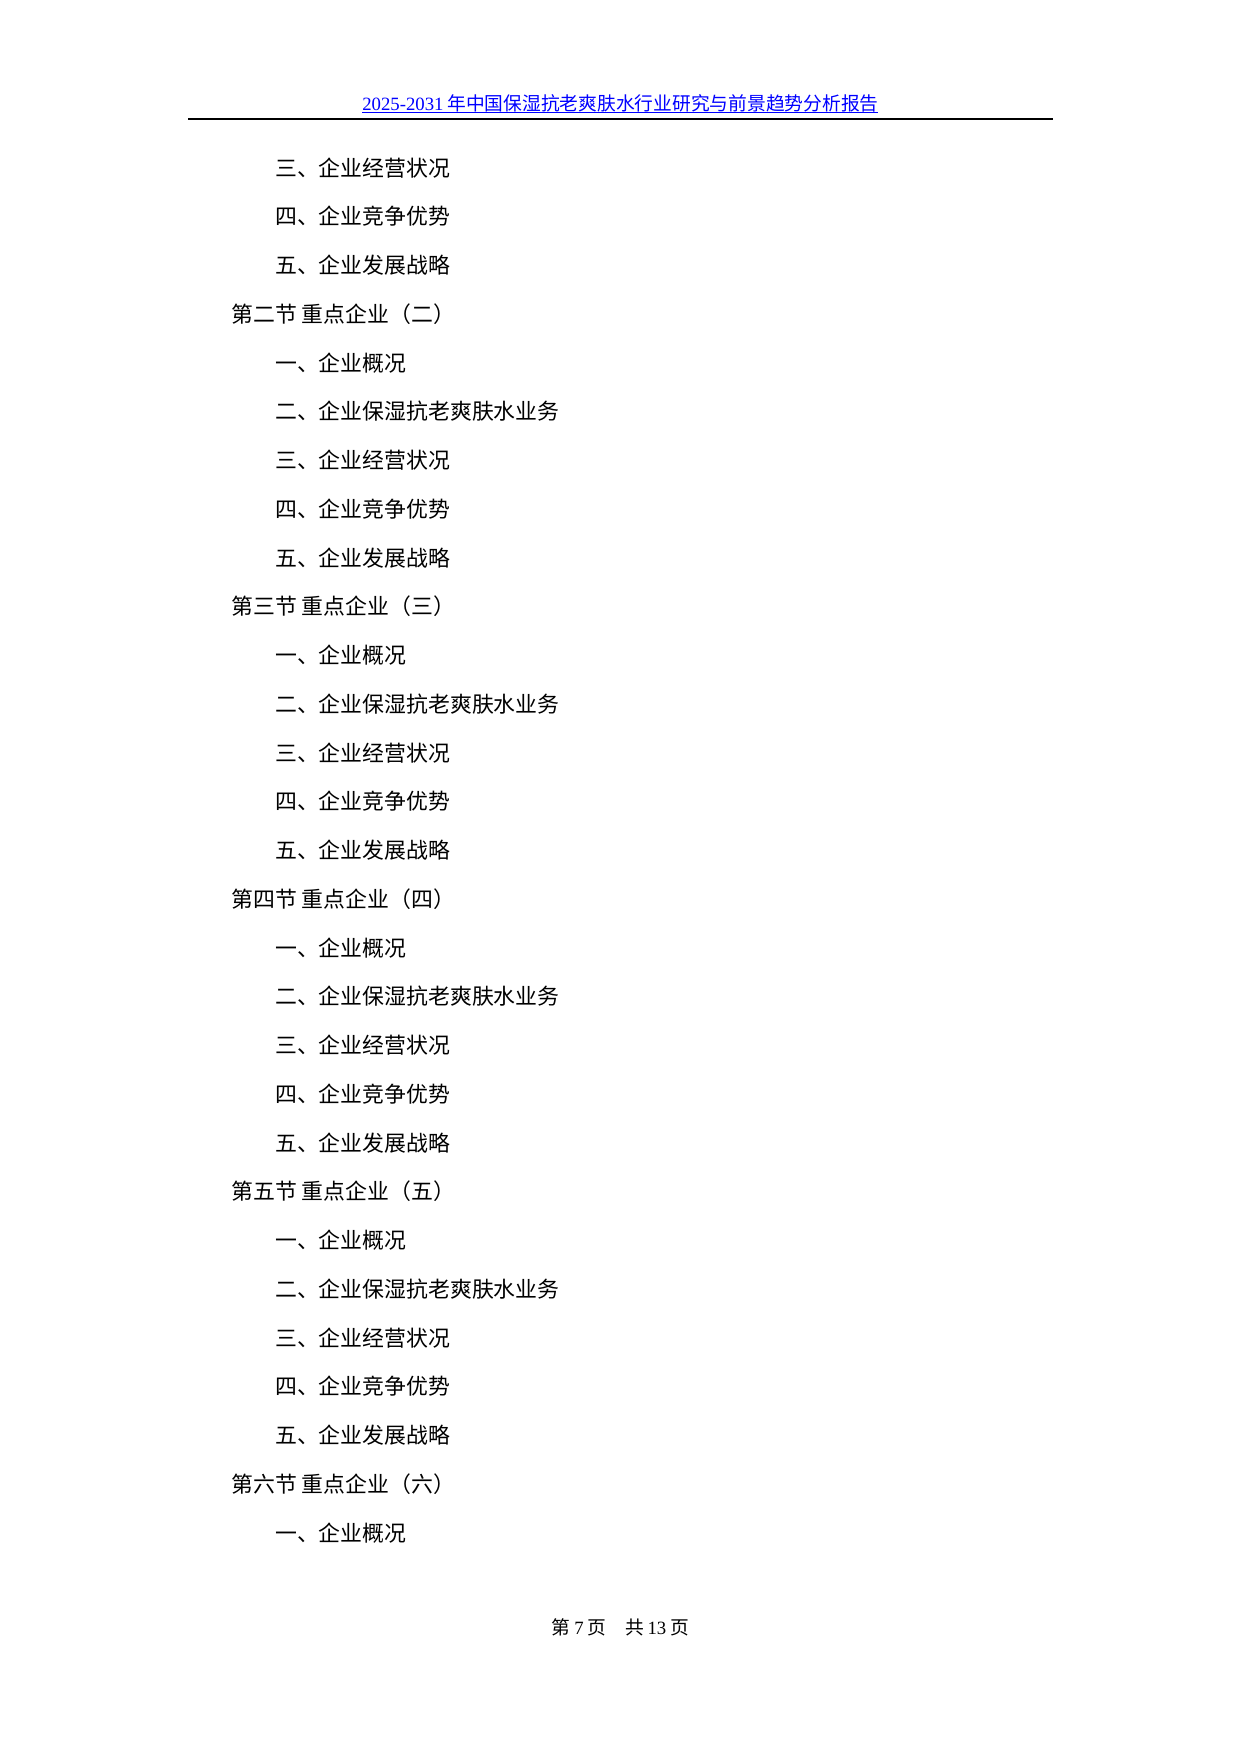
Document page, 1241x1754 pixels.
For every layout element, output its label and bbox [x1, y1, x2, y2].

text [187, 150, 1053, 1548]
